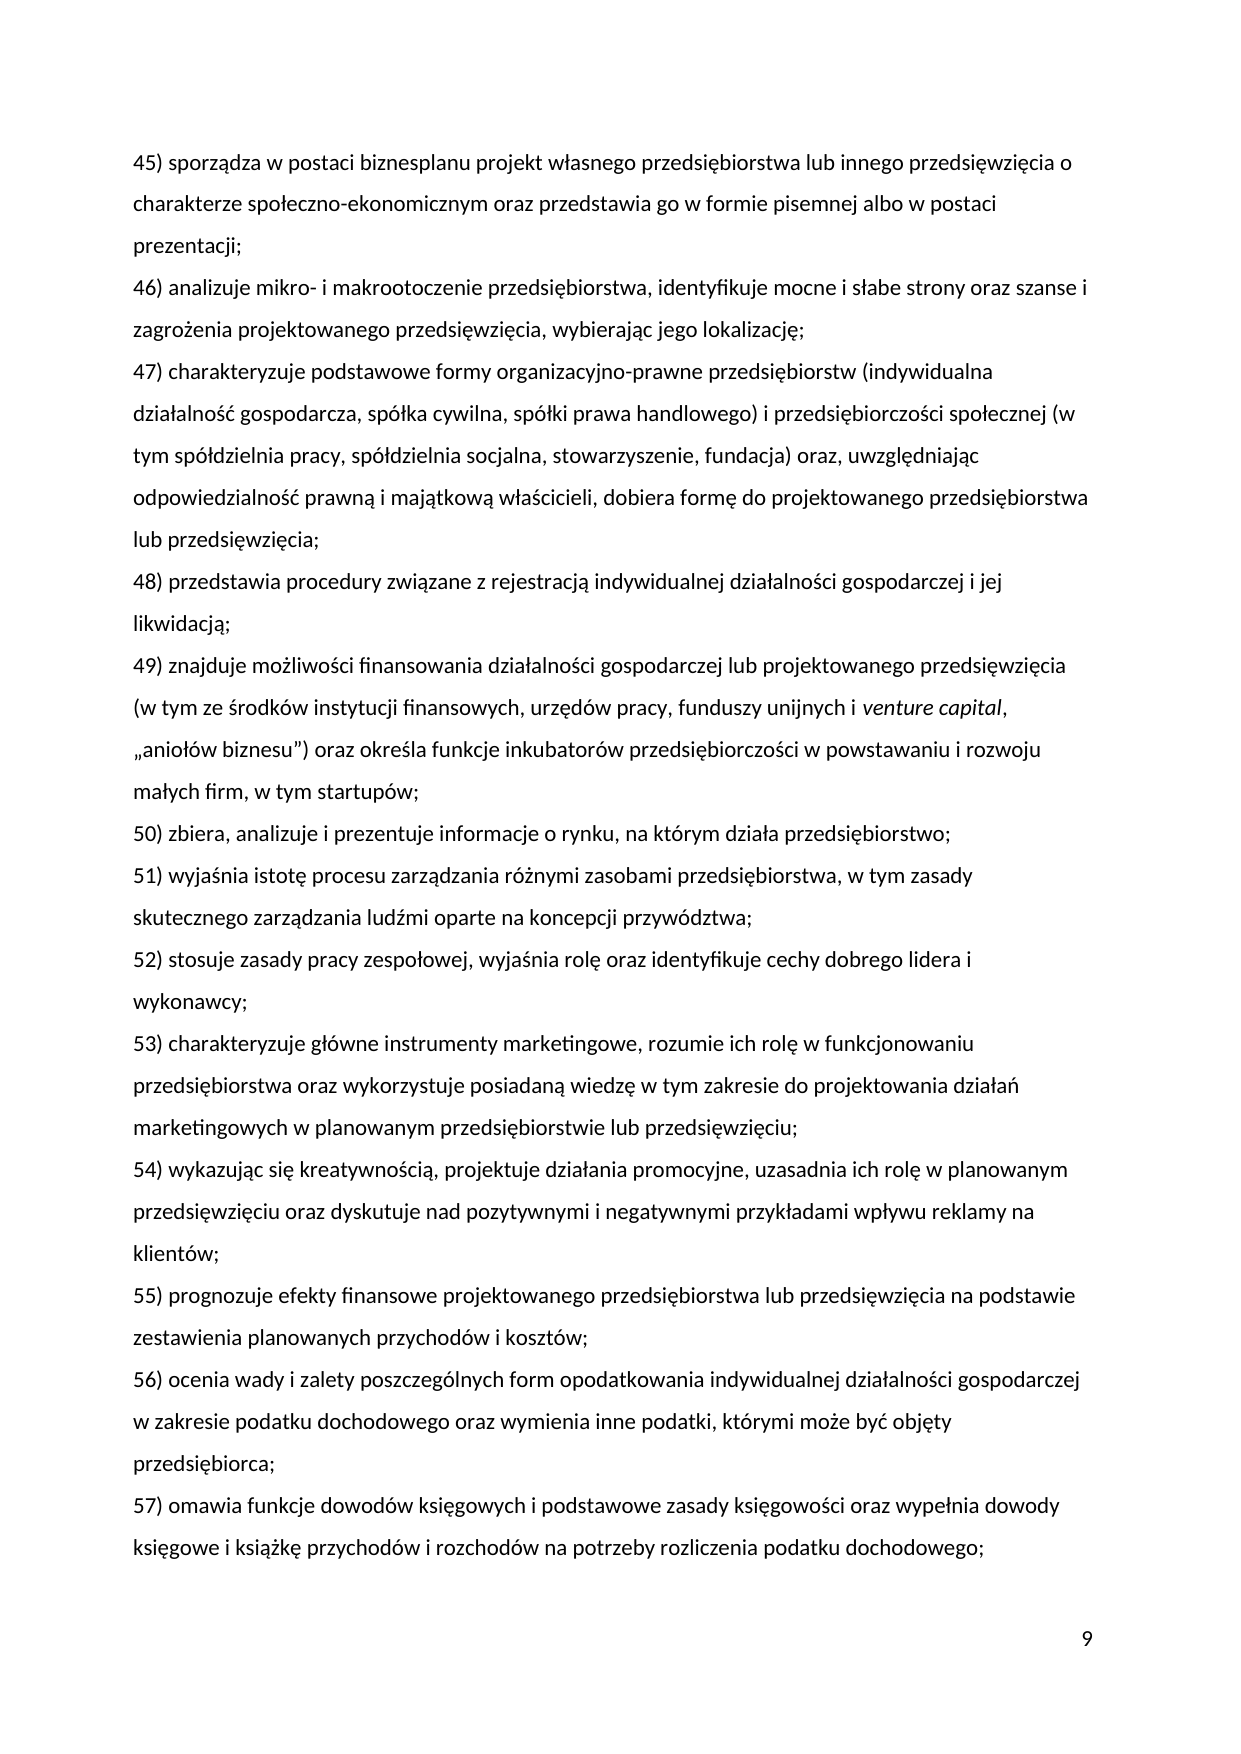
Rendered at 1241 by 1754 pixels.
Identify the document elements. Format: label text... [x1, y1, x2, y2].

text 47) charakteryzuje podstawowe formy organizacyjno-prawne przedsiębiorstw (indywidualna działalność gospodarcza, spółka cywilna, spółki prawa handlowego) i przedsiębiorczości społecznej (w tym spółdzielnia pracy, spółdzielnia socjalna, stowarzyszenie, fundacja) oraz, uwzględniając odpowiedzialność prawną i majątkową właścicieli, dobiera formę do projektowanego przedsiębiorstwa lub przedsięwzięcia; [133, 357, 1093, 553]
text 55) prognozuje efekty finansowe projektowanego przedsiębiorstwa lub przedsięwzięcia na podstawie zestawienia planowanych przychodów i kosztów; [133, 1281, 1093, 1351]
text 56) ocenia wady i zalety poszczególnych form opodatkowania indywidualnej działalności gospodarczej w zakresie podatku dochodowego oraz wymienia inne podatki, którymi może być objęty przedsiębiorca; [133, 1365, 1093, 1477]
text 54) wykazując się kreatywnością, projektuje działania promocyjne, uzasadnia ich rolę w planowanym przedsięwzięciu oraz dyskutuje nad pozytywnymi i negatywnymi przykładami wpływu reklamy na klientów; [133, 1155, 1093, 1267]
text 46) analizuje mikro- i makrootoczenie przedsiębiorstwa, identyfikuje mocne i słabe strony oraz szanse i zagrożenia projektowanego przedsięwzięcia, wybierając jego lokalizację; [133, 273, 1093, 343]
text 49) znajduje możliwości finansowania działalności gospodarczej lub projektowanego przedsięwzięcia (w tym ze środków instytucji finansowych, urzędów pracy, funduszy unijnych i venture capital, „aniołów biznesu”) oraz określa funkcje inkubatorów przedsiębiorczości w powstawaniu i rozwoju małych firm, w tym startupów; [133, 651, 1093, 805]
text 51) wyjaśnia istotę procesu zarządzania różnymi zasobami przedsiębiorstwa, w tym zasady skutecznego zarządzania ludźmi oparte na koncepcji przywództwa; [133, 861, 1093, 931]
text 50) zbiera, analizuje i prezentuje informacje o rynku, na którym działa przedsiębiorstwo; [133, 819, 1093, 847]
text 45) sporządza w postaci biznesplanu projekt własnego przedsiębiorstwa lub innego przedsięwzięcia o charakterze społeczno-ekonomicznym oraz przedstawia go w formie pisemnej albo w postaci prezentacji; [133, 148, 1093, 259]
text 52) stosuje zasady pracy zespołowej, wyjaśnia rolę oraz identyfikuje cechy dobrego lidera i wykonawcy; [133, 945, 1093, 1015]
text 53) charakteryzuje główne instrumenty marketingowe, rozumie ich rolę w funkcjonowaniu przedsiębiorstwa oraz wykorzystuje posiadaną wiedzę w tym zakresie do projektowania działań marketingowych w planowanym przedsiębiorstwie lub przedsięwzięciu; [133, 1029, 1093, 1141]
text 57) omawia funkcje dowodów księgowych i podstawowe zasady księgowości oraz wypełnia dowody księgowe i książkę przychodów i rozchodów na potrzeby rozliczenia podatku dochodowego; [133, 1491, 1093, 1561]
text 48) przedstawia procedury związane z rejestracją indywidualnej działalności gospodarczej i jej likwidacją; [133, 567, 1093, 637]
